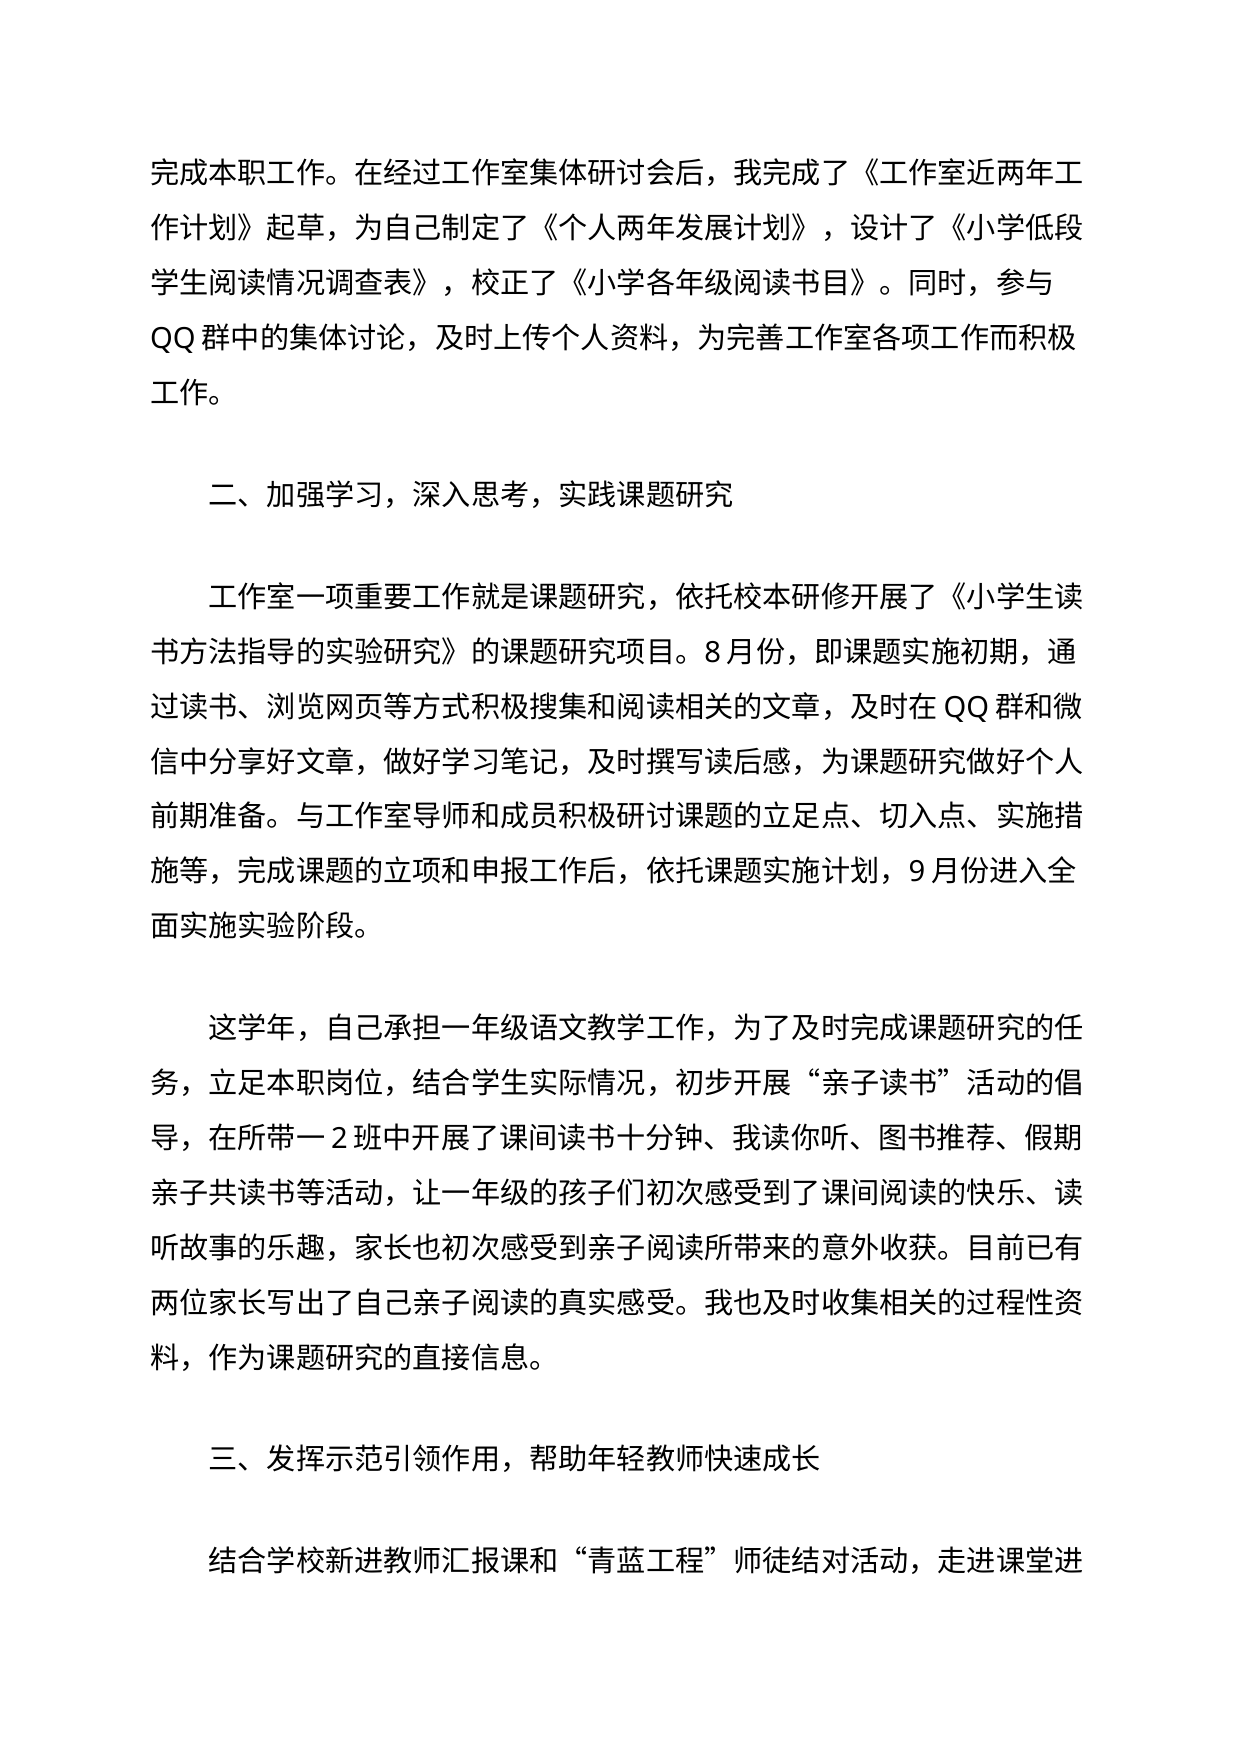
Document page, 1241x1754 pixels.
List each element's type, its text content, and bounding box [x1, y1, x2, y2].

text 工作室一项重要工作就是课题研究，依托校本研修开展了《小学生读书方法指导的实验研究》的课题研究项目。8月份，即课题实施初期，通过读书、浏览网页等方式积极搜集和阅读相关的文章，及时在QQ群和微信中分享好文章，做好学习笔记，及时撰写读后感，为课题研究做好个人前期准备。与工作室导师和成员积极研讨课题的立足点、切入点、实施措施等，完成课题的立项和申报工作后，依托课题实施计划，9月份进入全面实施实验阶段。 [150, 573, 1090, 945]
text 二、加强学习，深入思考，实践课题研究 [150, 471, 1090, 514]
text 三、发挥示范引领作用，帮助年轻教师快速成长 [150, 1436, 1090, 1478]
text 这学年，自己承担一年级语文教学工作，为了及时完成课题研究的任务，立足本职岗位，结合学生实际情况，初步开展“亲子读书”活动的倡导，在所带一2班中开展了课间读书十分钟、我读你听、图书推荐、假期亲子共读书等活动，让一年级的孩子们初次感受到了课间阅读的快乐、读听故事的乐趣，家长也初次感受到亲子阅读所带来的意外收获。目前已有两位家长写出了自己亲子阅读的真实感受。我也及时收集相关的过程性资料，作为课题研究的直接信息。 [150, 1005, 1090, 1376]
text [150, 1538, 1090, 1580]
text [150, 150, 1090, 412]
